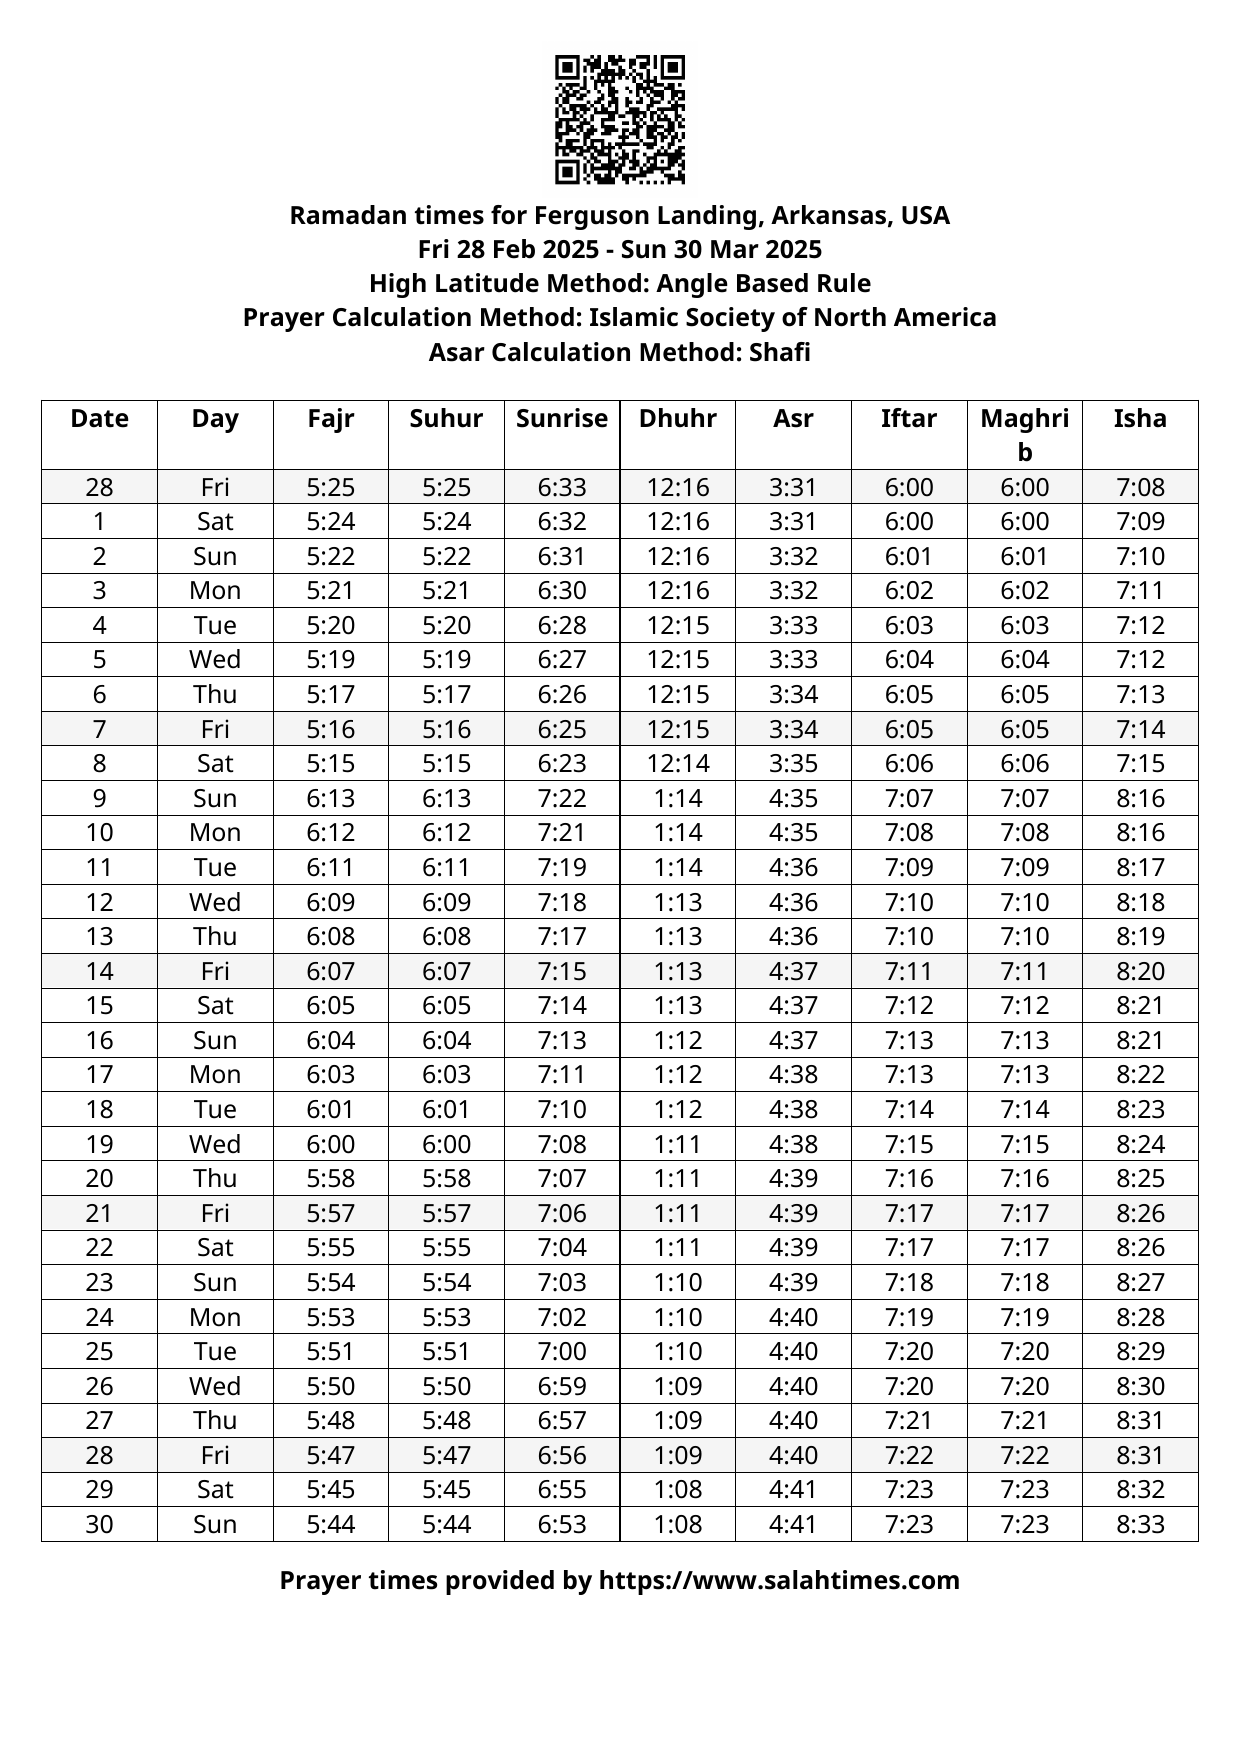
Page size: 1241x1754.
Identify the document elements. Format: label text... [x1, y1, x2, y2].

table_cell 3:31 [736, 470, 851, 503]
table_cell 5:25 [274, 470, 388, 503]
table_cell 7:18 [505, 885, 619, 918]
table_cell 3:34 [736, 712, 851, 745]
table_cell Mon [158, 1058, 273, 1091]
table_cell 7:21 [852, 1404, 967, 1437]
table_cell 12 [42, 885, 157, 918]
table_cell 12:15 [621, 608, 735, 642]
picture [542, 41, 699, 198]
table_cell 8 [42, 746, 157, 780]
table_cell 4:35 [736, 781, 851, 814]
table_header Sunrise [505, 401, 619, 469]
table_cell 7:19 [852, 1300, 967, 1333]
table_cell 7:17 [505, 919, 619, 953]
table_cell 7:08 [505, 1127, 619, 1160]
table_cell 7:14 [1083, 712, 1198, 745]
table_cell 7:10 [1083, 539, 1198, 572]
table_cell 28 [42, 470, 157, 503]
table_cell 6:03 [389, 1058, 504, 1091]
table_cell 5:15 [389, 746, 504, 780]
table_cell 5:19 [389, 643, 504, 676]
table_cell 24 [42, 1300, 157, 1333]
table_cell 6:03 [852, 608, 967, 642]
text Asar Calculation Method: Shafi [42, 334, 1198, 368]
table_cell 7:09 [1083, 504, 1198, 538]
table_cell 7:04 [505, 1231, 619, 1264]
table_cell Fri [158, 1196, 273, 1229]
table_cell 8:31 [1083, 1404, 1198, 1437]
table_cell 6:53 [505, 1507, 619, 1541]
table_cell 7:09 [968, 850, 1082, 884]
table_cell 7:03 [505, 1265, 619, 1299]
table_cell 12:16 [621, 574, 735, 607]
table_cell 8:16 [1083, 781, 1198, 814]
table_cell 6:00 [389, 1127, 504, 1160]
table_cell 3:35 [736, 746, 851, 780]
table_cell 26 [42, 1369, 157, 1402]
table_cell 1:14 [621, 850, 735, 884]
table_cell 4:37 [736, 989, 851, 1022]
table_cell 5:20 [274, 608, 388, 642]
table_cell Mon [158, 574, 273, 607]
table_cell 8:33 [1083, 1507, 1198, 1541]
table_cell 5:20 [389, 608, 504, 642]
table_cell 2 [42, 539, 157, 572]
table_cell 5:22 [274, 539, 388, 572]
table_cell 5:58 [389, 1161, 504, 1195]
table_cell 6:04 [968, 643, 1082, 676]
table_cell 6:09 [274, 885, 388, 918]
table_cell 7:22 [852, 1438, 967, 1472]
table_cell 7:17 [968, 1231, 1082, 1264]
table_cell 7:11 [852, 954, 967, 987]
table_cell Sat [158, 989, 273, 1022]
table_cell 8:26 [1083, 1196, 1198, 1229]
table_cell 7:08 [968, 816, 1082, 849]
table_cell 8:19 [1083, 919, 1198, 953]
table_cell 7:15 [505, 954, 619, 987]
table_cell Mon [158, 1300, 273, 1333]
table_cell 7 [42, 712, 157, 745]
table_cell 8:17 [1083, 850, 1198, 884]
table_cell 8:27 [1083, 1265, 1198, 1299]
table_cell Sat [158, 504, 273, 538]
table_cell 5:53 [274, 1300, 388, 1333]
table_cell Fri [158, 954, 273, 987]
table_cell 4:41 [736, 1507, 851, 1541]
text Fri 28 Feb 2025 - Sun 30 Mar 2025 [42, 232, 1198, 266]
table_cell 6:02 [968, 574, 1082, 607]
table_cell 7:07 [505, 1161, 619, 1195]
table_cell 22 [42, 1231, 157, 1264]
table_cell 7:12 [1083, 643, 1198, 676]
table_cell 6:01 [274, 1092, 388, 1126]
table_cell 5:51 [389, 1334, 504, 1368]
table_cell 8:28 [1083, 1300, 1198, 1333]
table_cell 5:21 [389, 574, 504, 607]
table_cell 7:07 [968, 781, 1082, 814]
table_cell 6:12 [274, 816, 388, 849]
table_cell 5:19 [274, 643, 388, 676]
table_cell 6:59 [505, 1369, 619, 1402]
text High Latitude Method: Angle Based Rule [42, 266, 1198, 300]
table_cell 5:54 [274, 1265, 388, 1299]
table_cell 5:44 [274, 1507, 388, 1541]
table_cell 8:20 [1083, 954, 1198, 987]
table_cell 7:07 [852, 781, 967, 814]
table_cell 5:54 [389, 1265, 504, 1299]
table_header Isha [1083, 401, 1198, 469]
table_cell 4:36 [736, 919, 851, 953]
table_cell Thu [158, 1161, 273, 1195]
table_cell 4:39 [736, 1231, 851, 1264]
table_cell 7:21 [505, 816, 619, 849]
table_cell 7:12 [1083, 608, 1198, 642]
table_cell 6:01 [389, 1092, 504, 1126]
table_cell 7:23 [852, 1473, 967, 1506]
table_cell Wed [158, 643, 273, 676]
table_cell 1:10 [621, 1300, 735, 1333]
table_cell 7:21 [968, 1404, 1082, 1437]
table_cell 7:12 [852, 989, 967, 1022]
table_cell 8:29 [1083, 1334, 1198, 1368]
table_cell 6:31 [505, 539, 619, 572]
table_cell 5:16 [389, 712, 504, 745]
table_header Fajr [274, 401, 388, 469]
table_cell 1:08 [621, 1473, 735, 1506]
table_cell 7:14 [968, 1092, 1082, 1126]
table_cell 4:38 [736, 1058, 851, 1091]
table_cell 6:00 [852, 504, 967, 538]
table_cell 9 [42, 781, 157, 814]
table_cell 1:09 [621, 1369, 735, 1402]
table_cell 6:07 [274, 954, 388, 987]
table_cell 7:19 [968, 1300, 1082, 1333]
table_cell 12:14 [621, 746, 735, 780]
table_header Maghrib [968, 401, 1082, 469]
table_cell 7:13 [852, 1023, 967, 1057]
table_cell 6:08 [274, 919, 388, 953]
table_cell 6:03 [274, 1058, 388, 1091]
table_cell 7:09 [852, 850, 967, 884]
table_cell 6:06 [968, 746, 1082, 780]
table_cell 1:10 [621, 1334, 735, 1368]
table_cell 7:23 [968, 1507, 1082, 1541]
table_cell 6:00 [968, 470, 1082, 503]
table_cell 5:24 [389, 504, 504, 538]
table_cell 6:02 [852, 574, 967, 607]
table_cell 5:24 [274, 504, 388, 538]
table_header Asr [736, 401, 851, 469]
table_cell 30 [42, 1507, 157, 1541]
table_cell 7:20 [968, 1334, 1082, 1368]
table_cell 12:15 [621, 677, 735, 711]
table_cell 7:20 [968, 1369, 1082, 1402]
table_cell Tue [158, 1092, 273, 1126]
table_cell 4 [42, 608, 157, 642]
table_cell 12:15 [621, 712, 735, 745]
table_cell 6:05 [389, 989, 504, 1022]
table_cell 1:12 [621, 1058, 735, 1091]
table_cell 7:17 [852, 1196, 967, 1229]
table_cell 8:18 [1083, 885, 1198, 918]
table_cell 19 [42, 1127, 157, 1160]
table_cell 5:21 [274, 574, 388, 607]
table_header Date [42, 401, 157, 469]
table_cell 6:05 [852, 712, 967, 745]
table_cell 25 [42, 1334, 157, 1368]
table_cell 7:13 [968, 1058, 1082, 1091]
table_cell 5:45 [389, 1473, 504, 1506]
table_cell 7:02 [505, 1300, 619, 1333]
table_cell 6:32 [505, 504, 619, 538]
table_cell 23 [42, 1265, 157, 1299]
table_cell 12:16 [621, 470, 735, 503]
table_cell 6:01 [968, 539, 1082, 572]
table_header Iftar [852, 401, 967, 469]
table_cell 7:10 [852, 919, 967, 953]
table_cell 13 [42, 919, 157, 953]
table_cell Fri [158, 1438, 273, 1472]
table_cell Sun [158, 1265, 273, 1299]
table_cell 7:17 [852, 1231, 967, 1264]
table_cell 8:31 [1083, 1438, 1198, 1472]
table_cell 7:15 [852, 1127, 967, 1160]
table_cell 6:25 [505, 712, 619, 745]
table_cell 4:40 [736, 1438, 851, 1472]
table_cell 6:26 [505, 677, 619, 711]
table_cell 7:20 [852, 1334, 967, 1368]
table_cell Fri [158, 470, 273, 503]
table_cell 14 [42, 954, 157, 987]
table_cell 5:55 [274, 1231, 388, 1264]
table_cell 6:06 [852, 746, 967, 780]
table_cell Thu [158, 1404, 273, 1437]
table_cell 3:33 [736, 608, 851, 642]
table_cell Thu [158, 919, 273, 953]
table_cell 4:36 [736, 885, 851, 918]
table_cell 8:26 [1083, 1231, 1198, 1264]
table_cell 7:08 [852, 816, 967, 849]
table_cell 5:50 [389, 1369, 504, 1402]
table_cell 5:55 [389, 1231, 504, 1264]
table_cell 5:50 [274, 1369, 388, 1402]
table_cell 4:39 [736, 1161, 851, 1195]
table_cell 7:22 [505, 781, 619, 814]
table_cell 20 [42, 1161, 157, 1195]
table_cell Sat [158, 1231, 273, 1264]
table_cell 1:13 [621, 885, 735, 918]
table_cell 7:13 [1083, 677, 1198, 711]
table_cell 5:17 [389, 677, 504, 711]
table_cell 6:12 [389, 816, 504, 849]
table_cell 5:45 [274, 1473, 388, 1506]
table_cell 6:33 [505, 470, 619, 503]
table_cell 6:57 [505, 1404, 619, 1437]
table_cell 8:25 [1083, 1161, 1198, 1195]
table_cell 5:58 [274, 1161, 388, 1195]
table_cell 1:10 [621, 1265, 735, 1299]
table_cell 3 [42, 574, 157, 607]
table_cell 6:05 [274, 989, 388, 1022]
table_cell 7:06 [505, 1196, 619, 1229]
table_cell 6:23 [505, 746, 619, 780]
table_cell 6:11 [389, 850, 504, 884]
table_cell 7:12 [968, 989, 1082, 1022]
table_cell 7:19 [505, 850, 619, 884]
table_cell 3:33 [736, 643, 851, 676]
table_cell Mon [158, 816, 273, 849]
table_cell 12:16 [621, 539, 735, 572]
table_cell 4:35 [736, 816, 851, 849]
table_cell 6:56 [505, 1438, 619, 1472]
table_cell 1:11 [621, 1127, 735, 1160]
table_header Suhur [389, 401, 504, 469]
table_cell 5:47 [389, 1438, 504, 1472]
table_cell Sat [158, 746, 273, 780]
table_cell 4:40 [736, 1369, 851, 1402]
table_cell 15 [42, 989, 157, 1022]
table_cell 3:32 [736, 539, 851, 572]
table_cell 18 [42, 1092, 157, 1126]
table_cell 8:23 [1083, 1092, 1198, 1126]
table_cell 6:13 [389, 781, 504, 814]
table_cell 4:38 [736, 1092, 851, 1126]
table_cell 7:20 [852, 1369, 967, 1402]
table_cell 7:13 [968, 1023, 1082, 1057]
table_cell 4:40 [736, 1404, 851, 1437]
table_cell Sun [158, 781, 273, 814]
table_cell 6:13 [274, 781, 388, 814]
table_cell 7:14 [852, 1092, 967, 1126]
table_cell 1:12 [621, 1092, 735, 1126]
table_cell 7:10 [968, 919, 1082, 953]
table_cell 7:10 [505, 1092, 619, 1126]
table_cell Sun [158, 1507, 273, 1541]
table_header Day [158, 401, 273, 469]
table_cell 6:05 [852, 677, 967, 711]
table_cell 1:11 [621, 1196, 735, 1229]
table_cell 7:15 [1083, 746, 1198, 780]
table_cell 7:23 [852, 1507, 967, 1541]
table_cell 6:01 [852, 539, 967, 572]
table_cell 6:04 [274, 1023, 388, 1057]
table_cell 7:23 [968, 1473, 1082, 1506]
table_cell Wed [158, 885, 273, 918]
table_cell 7:00 [505, 1334, 619, 1368]
table_cell 1:12 [621, 1023, 735, 1057]
table_cell 6:05 [968, 677, 1082, 711]
table_cell Tue [158, 608, 273, 642]
table_cell 6:04 [389, 1023, 504, 1057]
table_cell 7:11 [968, 954, 1082, 987]
table_cell 7:08 [1083, 470, 1198, 503]
table_cell 5:53 [389, 1300, 504, 1333]
table_cell 5:44 [389, 1507, 504, 1541]
table_cell 8:24 [1083, 1127, 1198, 1160]
table_cell 6:00 [968, 504, 1082, 538]
text Prayer Calculation Method: Islamic Society of North America [42, 300, 1198, 334]
table_cell 5 [42, 643, 157, 676]
table_cell 6:08 [389, 919, 504, 953]
table_cell 4:36 [736, 850, 851, 884]
table_cell 6:09 [389, 885, 504, 918]
table_cell 4:37 [736, 1023, 851, 1057]
table_cell 3:31 [736, 504, 851, 538]
table_cell 5:15 [274, 746, 388, 780]
table_cell 5:16 [274, 712, 388, 745]
table_cell 7:18 [968, 1265, 1082, 1299]
table_header Dhuhr [621, 401, 735, 469]
table_cell 7:10 [968, 885, 1082, 918]
table_cell 6 [42, 677, 157, 711]
table_cell 6:05 [968, 712, 1082, 745]
table_cell 16 [42, 1023, 157, 1057]
table_cell 1:14 [621, 781, 735, 814]
table_cell 6:30 [505, 574, 619, 607]
table_cell 4:38 [736, 1127, 851, 1160]
table_cell 6:55 [505, 1473, 619, 1506]
table_cell 7:18 [852, 1265, 967, 1299]
table_cell 4:40 [736, 1334, 851, 1368]
table_cell 1:11 [621, 1231, 735, 1264]
table_cell 4:40 [736, 1300, 851, 1333]
table_cell 4:37 [736, 954, 851, 987]
table_cell 1:13 [621, 989, 735, 1022]
table_cell 8:21 [1083, 989, 1198, 1022]
table_cell 6:03 [968, 608, 1082, 642]
table_cell 8:16 [1083, 816, 1198, 849]
table_cell 1:09 [621, 1404, 735, 1437]
table_cell 8:30 [1083, 1369, 1198, 1402]
table_cell Fri [158, 712, 273, 745]
table_cell 7:22 [968, 1438, 1082, 1472]
table_cell 7:10 [852, 885, 967, 918]
table_cell 12:15 [621, 643, 735, 676]
table_cell 5:22 [389, 539, 504, 572]
table_cell 1:14 [621, 816, 735, 849]
table_cell Sat [158, 1473, 273, 1506]
table_cell 7:16 [968, 1161, 1082, 1195]
table_cell 7:11 [505, 1058, 619, 1091]
table_cell 5:51 [274, 1334, 388, 1368]
table_cell 21 [42, 1196, 157, 1229]
table_cell 5:25 [389, 470, 504, 503]
table_cell 5:57 [274, 1196, 388, 1229]
table_cell 5:48 [389, 1404, 504, 1437]
text Prayer times provided by https://www.salahtimes.com [42, 1563, 1198, 1597]
table_cell 7:14 [505, 989, 619, 1022]
table_cell 6:04 [852, 643, 967, 676]
table_cell 1 [42, 504, 157, 538]
table_cell 4:39 [736, 1265, 851, 1299]
table_cell Thu [158, 677, 273, 711]
table_cell 6:28 [505, 608, 619, 642]
table_cell Wed [158, 1127, 273, 1160]
table_cell 7:15 [968, 1127, 1082, 1160]
table_cell 6:00 [852, 470, 967, 503]
table_cell Tue [158, 850, 273, 884]
table_cell 27 [42, 1404, 157, 1437]
table_cell 4:41 [736, 1473, 851, 1506]
table_cell 1:13 [621, 919, 735, 953]
table_cell Tue [158, 1334, 273, 1368]
table_cell 7:16 [852, 1161, 967, 1195]
table_cell 6:27 [505, 643, 619, 676]
table_cell 17 [42, 1058, 157, 1091]
table_cell 8:32 [1083, 1473, 1198, 1506]
table_cell Sun [158, 539, 273, 572]
table_cell 7:13 [852, 1058, 967, 1091]
table_cell Sun [158, 1023, 273, 1057]
table_cell 29 [42, 1473, 157, 1506]
table_cell 11 [42, 850, 157, 884]
table_cell Wed [158, 1369, 273, 1402]
table_cell 28 [42, 1438, 157, 1472]
table_cell 5:47 [274, 1438, 388, 1472]
table_cell 5:57 [389, 1196, 504, 1229]
table_cell 6:07 [389, 954, 504, 987]
table_cell 4:39 [736, 1196, 851, 1229]
table_cell 5:17 [274, 677, 388, 711]
table_cell 3:34 [736, 677, 851, 711]
table_cell 12:16 [621, 504, 735, 538]
text Ramadan times for Ferguson Landing, Arkansas, USA [42, 198, 1198, 232]
table_cell 7:11 [1083, 574, 1198, 607]
table_cell 8:21 [1083, 1023, 1198, 1057]
table_cell 8:22 [1083, 1058, 1198, 1091]
table_cell 1:13 [621, 954, 735, 987]
table_cell 3:32 [736, 574, 851, 607]
table_cell 1:09 [621, 1438, 735, 1472]
table_cell 6:11 [274, 850, 388, 884]
table_cell 6:00 [274, 1127, 388, 1160]
table_cell 1:11 [621, 1161, 735, 1195]
table_cell 7:17 [968, 1196, 1082, 1229]
table_cell 10 [42, 816, 157, 849]
table_cell 7:13 [505, 1023, 619, 1057]
table_cell 5:48 [274, 1404, 388, 1437]
table_cell 1:08 [621, 1507, 735, 1541]
